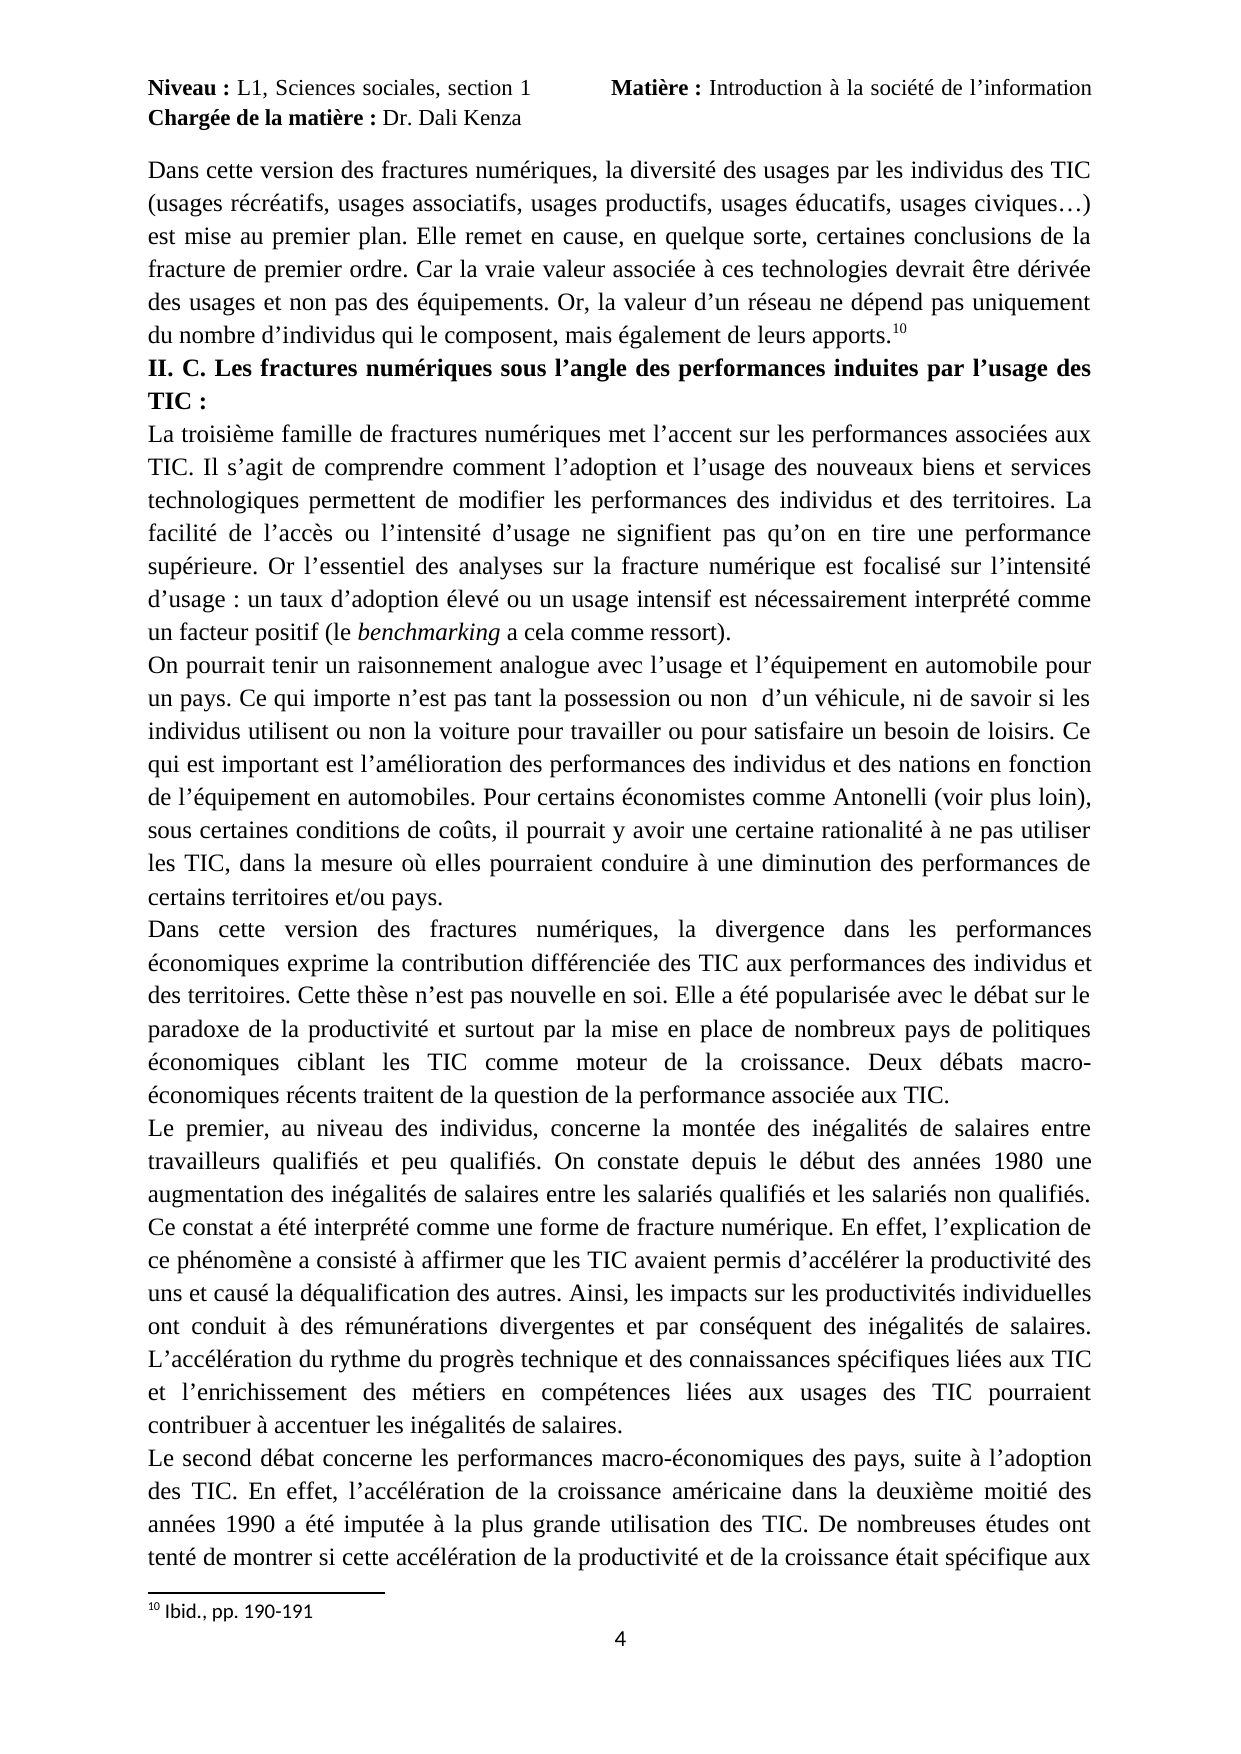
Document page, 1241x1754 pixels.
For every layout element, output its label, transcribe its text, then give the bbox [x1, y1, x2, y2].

text Le premier, au niveau des individus, concerne la montée des inégalités de salaires entre travailleurs qualifiés et peu qualifiés. On constate depuis le début des années 1980 une augmentation des inégalités de salaires entre les salariés qualifiés et les salariés non qualifiés. Ce constat a été interprété comme une forme de fracture numérique. En effet, l’explication de ce phénomène a consisté à affirmer que les TIC avaient permis d’accélérer la productivité des uns et causé la déqualification des autres. Ainsi, les impacts sur les productivités individuelles ont conduit à des rémunérations divergentes et par conséquent des inégalités de salaires. L’accélération du rythme du progrès technique et des connaissances spécifiques liées aux TIC et l’enrichissement des métiers en compétences liées aux usages des TIC pourraient contribuer à accentuer les inégalités de salaires. [148, 1113, 1092, 1439]
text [148, 1443, 1092, 1571]
text II. C. Les fractures numériques sous l’angle des performances induites par l’usage des TIC : [148, 353, 1092, 415]
text Dans cette version des fractures numériques, la diversité des usages par les individus des TIC (usages récréatifs, usages associatifs, usages productifs, usages éducatifs, usages civiques…) est mise au premier plan. Elle remet en cause, en quelque sorte, certaines conclusions de la fracture de premier ordre. Car la vraie valeur associée à ces technologies devrait être dérivée des usages et non pas des équipements. Or, la valeur d’un réseau ne dépend pas uniquement du nombre d’individus qui le composent, mais également de leurs apports. [148, 155, 1092, 349]
text La troisième famille de fractures numériques met l’accent sur les performances associées aux TIC. Il s’agit de comprendre comment l’adoption et l’usage des nouveaux biens et services technologiques permettent de modifier les performances des individus et des territoires. La facilité de l’accès ou l’intensité d’usage ne signifient pas qu’on en tire une performance supérieure. Or l’essentiel des analyses sur la fracture numérique est focalisé sur l’intensité d’usage : un taux d’adoption élevé ou un usage intensif est nécessairement interprété comme un facteur positif (le benchmarking a cela comme ressort). [148, 419, 1092, 646]
text Dans cette version des fractures numériques, la divergence dans les performances économiques exprime la contribution différenciée des TIC aux performances des individus et des territoires. Cette thèse n’est pas nouvelle en soi. Elle a été popularisée avec le débat sur le paradoxe de la productivité et surtout par la mise en place de nombreux pays de politiques économiques ciblant les TIC comme moteur de la croissance. Deux débats macro-économiques récents traitent de la question de la performance associée aux TIC. [148, 914, 1092, 1108]
text On pourrait tenir un raisonnement analogue avec l’usage et l’équipement en automobile pour un pays. Ce qui importe n’est pas tant la possession ou non d’un véhicule, ni de savoir si les individus utilisent ou non la voiture pour travailler ou pour satisfaire un besoin de loisirs. Ce qui est important est l’amélioration des performances des individus et des nations en fonction de l’équipement en automobiles. Pour certains économistes comme Antonelli (voir plus loin), sous certaines conditions de coûts, il pourrait y avoir une certaine rationalité à ne pas utiliser les TIC, dans la mesure où elles pourraient conduire à une diminution des performances de certains territoires et/ou pays. [148, 650, 1092, 910]
